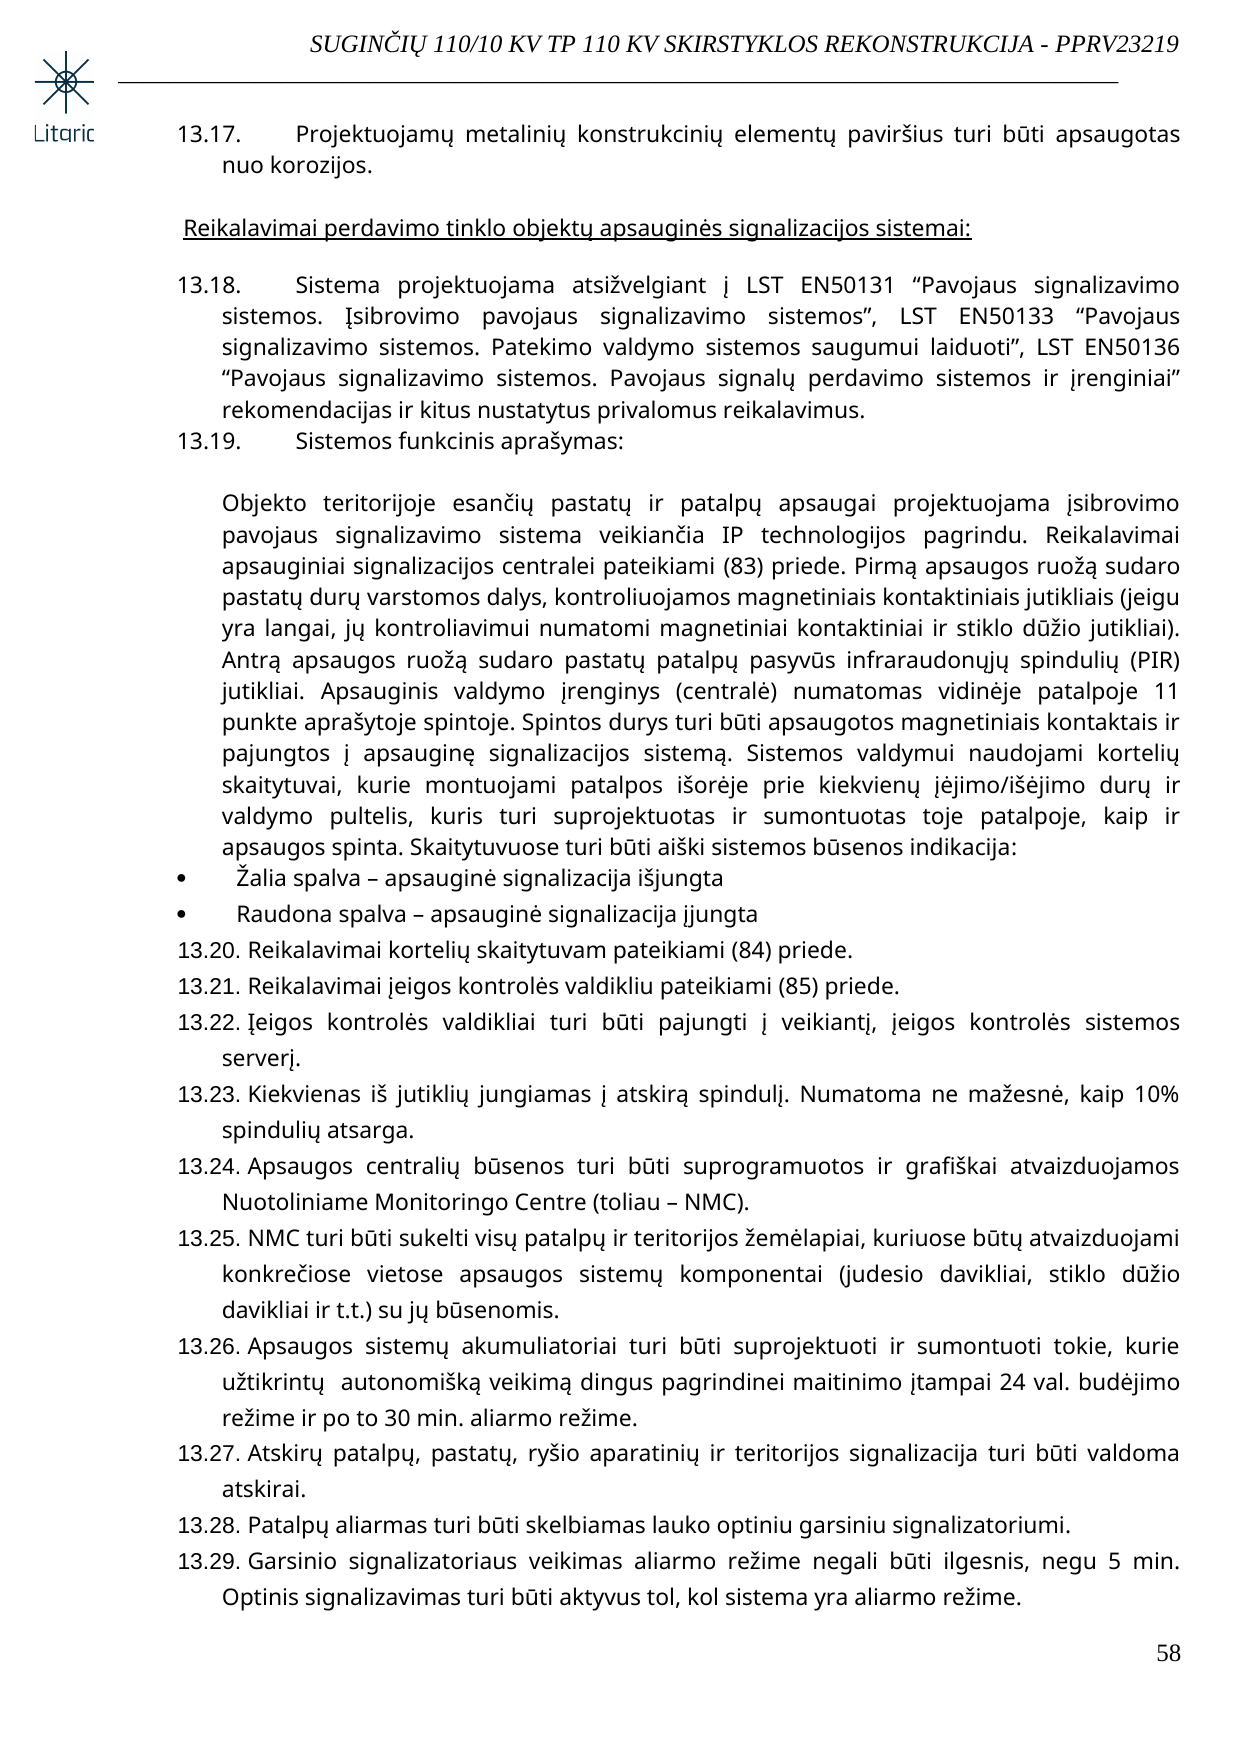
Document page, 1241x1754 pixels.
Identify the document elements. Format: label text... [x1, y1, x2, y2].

list Projektuojamų metalinių konstrukcinių elementų paviršius turi būti apsaugotas nuo korozijos. [177, 118, 1181, 181]
list Sistemos funkcinis aprašymas: [177, 425, 1181, 456]
picture [34, 51, 94, 142]
list Garsinio signalizatoriaus veikimas aliarmo režime negali būti ilgesnis, negu 5 min. Optinis signalizavimas turi būti aktyvus tol, kol sistema yra aliarmo režime. [177, 1545, 1181, 1612]
text Reikalavimai perdavimo tinklo objektų apsauginės signalizacijos sistemai: [118, 212, 1181, 243]
list Reikalavimai kortelių skaitytuvam pateikiami priede. [103, 934, 1181, 966]
list Apsaugos centralių būsenos turi būti suprogramuotos ir grafiškai atvaizduojamos Nuotoliniame Monitoringo Centre (toliau – NMC). [177, 1150, 1181, 1217]
list NMC turi būti sukelti visų patalpų ir teritorijos žemėlapiai, kuriuose būtų atvaizduojami konkrečiose vietose apsaugos sistemų komponentai (judesio davikliai, stiklo dūžio davikliai ir t.t.) su jų būsenomis. [177, 1222, 1181, 1325]
list Sistema projektuojama atsižvelgiant į LST EN50131 “Pavojaus signalizavimo sistemos. Įsibrovimo pavojaus signalizavimo sistemos”, LST EN50133 “Pavojaus signalizavimo sistemos. Patekimo valdymo sistemos saugumui laiduoti”, LST EN50136 “Pavojaus signalizavimo sistemos. Pavojaus signalų perdavimo sistemos ir įrenginiai” rekomendacijas ir kitus nustatytus privalomus reikalavimus. [177, 269, 1181, 425]
list Raudona spalva – apsauginė signalizacija įjungta [118, 898, 1181, 929]
list Apsaugos sistemų akumuliatoriai turi būti suprojektuoti ir sumontuoti tokie, kurie užtikrintų autonomišką veikimą dingus pagrindinei maitinimo įtampai 24 val. budėjimo režime ir po to 30 min. aliarmo režime. [177, 1329, 1181, 1433]
list Atskirų patalpų, pastatų, ryšio aparatinių ir teritorijos signalizacija turi būti valdoma atskirai. [177, 1437, 1181, 1504]
list Patalpų aliarmas turi būti skelbiamas lauko optiniu garsiniu signalizatoriumi. [177, 1509, 1181, 1541]
list Objekto teritorijoje esančių pastatų ir patalpų apsaugai projektuojama įsibrovimo pavojaus signalizavimo sistema veikiančia IP technologijos pagrindu. Reikalavimai apsauginiai signalizacijos centralei pateikiami priede. Pirmą apsaugos ruožą sudaro pastatų durų varstomos dalys, kontroliuojamos magnetiniais kontaktiniais jutikliais (jeigu yra langai, jų kontroliavimui numatomi magnetiniai kontaktiniai ir stiklo dūžio jutikliai). Antrą apsaugos ruožą sudaro pastatų patalpų pasyvūs infraraudonųjų spindulių (PIR) jutikliai. Apsauginis valdymo įrenginys (centralė) numatomas vidinėje patalpoje 11 punkte aprašytoje spintoje. Spintos durys turi būti apsaugotos magnetiniais kontaktais ir pajungtos į apsauginę signalizacijos sistemą. Sistemos valdymui naudojami kortelių skaitytuvai, kurie montuojami patalpos išorėje prie kiekvienų įėjimo/išėjimo durų ir valdymo pultelis, kuris turi suprojektuotas ir sumontuotas toje patalpoje, kaip ir apsaugos spinta. Skaitytuvuose turi būti aiški sistemos būsenos indikacija: [222, 487, 1181, 862]
list Įeigos kontrolės valdikliai turi būti pajungti į veikiantį, įeigos kontrolės sistemos serverį. [177, 1006, 1181, 1073]
list Kiekvienas iš jutiklių jungiamas į atskirą spindulį. Numatoma ne mažesnė, kaip 10% spindulių atsarga. [177, 1078, 1181, 1145]
list Reikalavimai įeigos kontrolės valdikliu pateikiami priede. [177, 970, 1181, 1001]
list Žalia spalva – apsauginė signalizacija išjungta [118, 862, 1181, 894]
